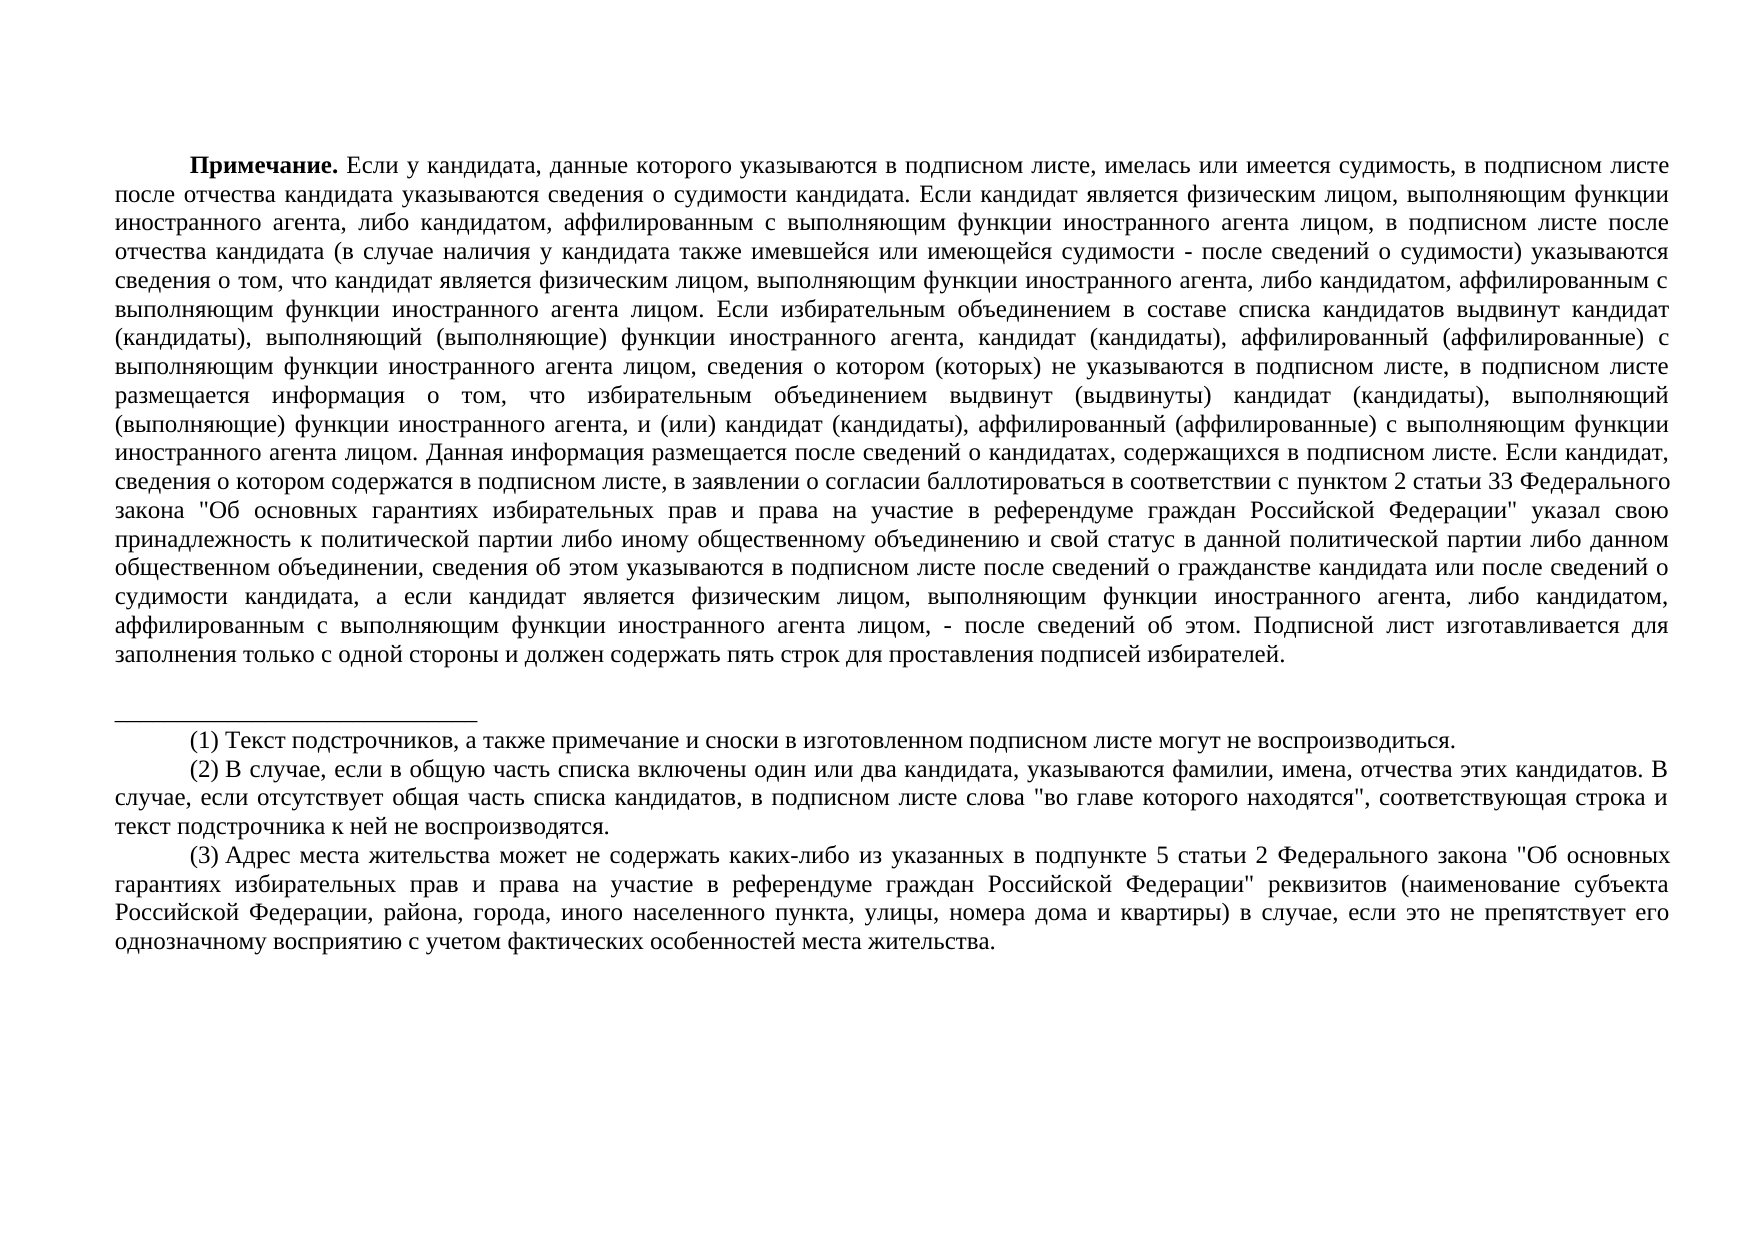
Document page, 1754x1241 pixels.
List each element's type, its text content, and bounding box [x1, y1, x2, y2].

text Примечание. Если у кандидата, данные которого указываются в подписном листе, имелась или имеется судимость, в подписном листе после отчества кандидата указываются сведения о судимости кандидата. Если кандидат является физическим лицом, выполняющим функции иностранного агента, либо кандидатом, аффилированным с выполняющим функции иностранного агента лицом, в подписном листе после отчества кандидата (в случае наличия у кандидата также имевшейся или имеющейся судимости - после сведений о судимости) указываются сведения о том, что кандидат является физическим лицом, выполняющим функции иностранного агента, либо кандидатом, аффилированным с выполняющим функции иностранного агента лицом. Если избирательным объединением в составе списка кандидатов выдвинут кандидат (кандидаты), выполняющий (выполняющие) функции иностранного агента, кандидат (кандидаты), аффилированный (аффилированные) с выполняющим функции иностранного агента лицом, сведения о котором (которых) не указываются в подписном листе, в подписном листе размещается информация о том, что избирательным объединением выдвинут (выдвинуты) кандидат (кандидаты), выполняющий (выполняющие) функции иностранного агента, и (или) кандидат (кандидаты), аффилированный (аффилированные) с выполняющим функции иностранного агента лицом. Данная информация размещается после сведений о кандидатах, содержащихся в подписном листе. Если кандидат, сведения о котором содержатся в подписном листе, в заявлении о согласии баллотироваться в соответствии с пунктом 2 статьи 33 Федерального закона "Об основных гарантиях избирательных прав и права на участие в референдуме граждан Российской Федерации" указал свою принадлежность к политической партии либо иному общественному объединению и свой статус в данной политической партии либо данном общественном объединении, сведения об этом указываются в подписном листе после сведений о гражданстве кандидата или после сведений о судимости кандидата, а если кандидат является физическим лицом, выполняющим функции иностранного агента, либо кандидатом, аффилированным с выполняющим функции иностранного агента лицом, - после сведений об этом. Подписной лист изготавливается для заполнения только с одной стороны и должен содержать пять строк для проставления подписей избирателей. [114, 150, 1671, 667]
text (3) Адрес места жительства может не содержать каких-либо из указанных в подпункте 5 статьи 2 Федерального закона "Об основных гарантиях избирательных прав и права на участие в референдуме граждан Российской Федерации" реквизитов (наименование субъекта Российской Федерации, района, города, иного населенного пункта, улицы, номера дома и квартиры) в случае, если это не препятствует его однозначному восприятию с учетом фактических особенностей места жительства. [114, 840, 1671, 955]
text (1) Текст подстрочников, а также примечание и сноски в изготовленном подписном листе могут не воспроизводиться. [114, 725, 1671, 754]
text (2) В случае, если в общую часть списка включены один или два кандидата, указываются фамилии, имена, отчества этих кандидатов. В случае, если отсутствует общая часть списка кандидатов, в подписном листе слова "во главе которого находятся", соответствующая строка и текст подстрочника к ней не воспроизводятся. [114, 754, 1671, 840]
text _____________________________ [114, 696, 1671, 725]
